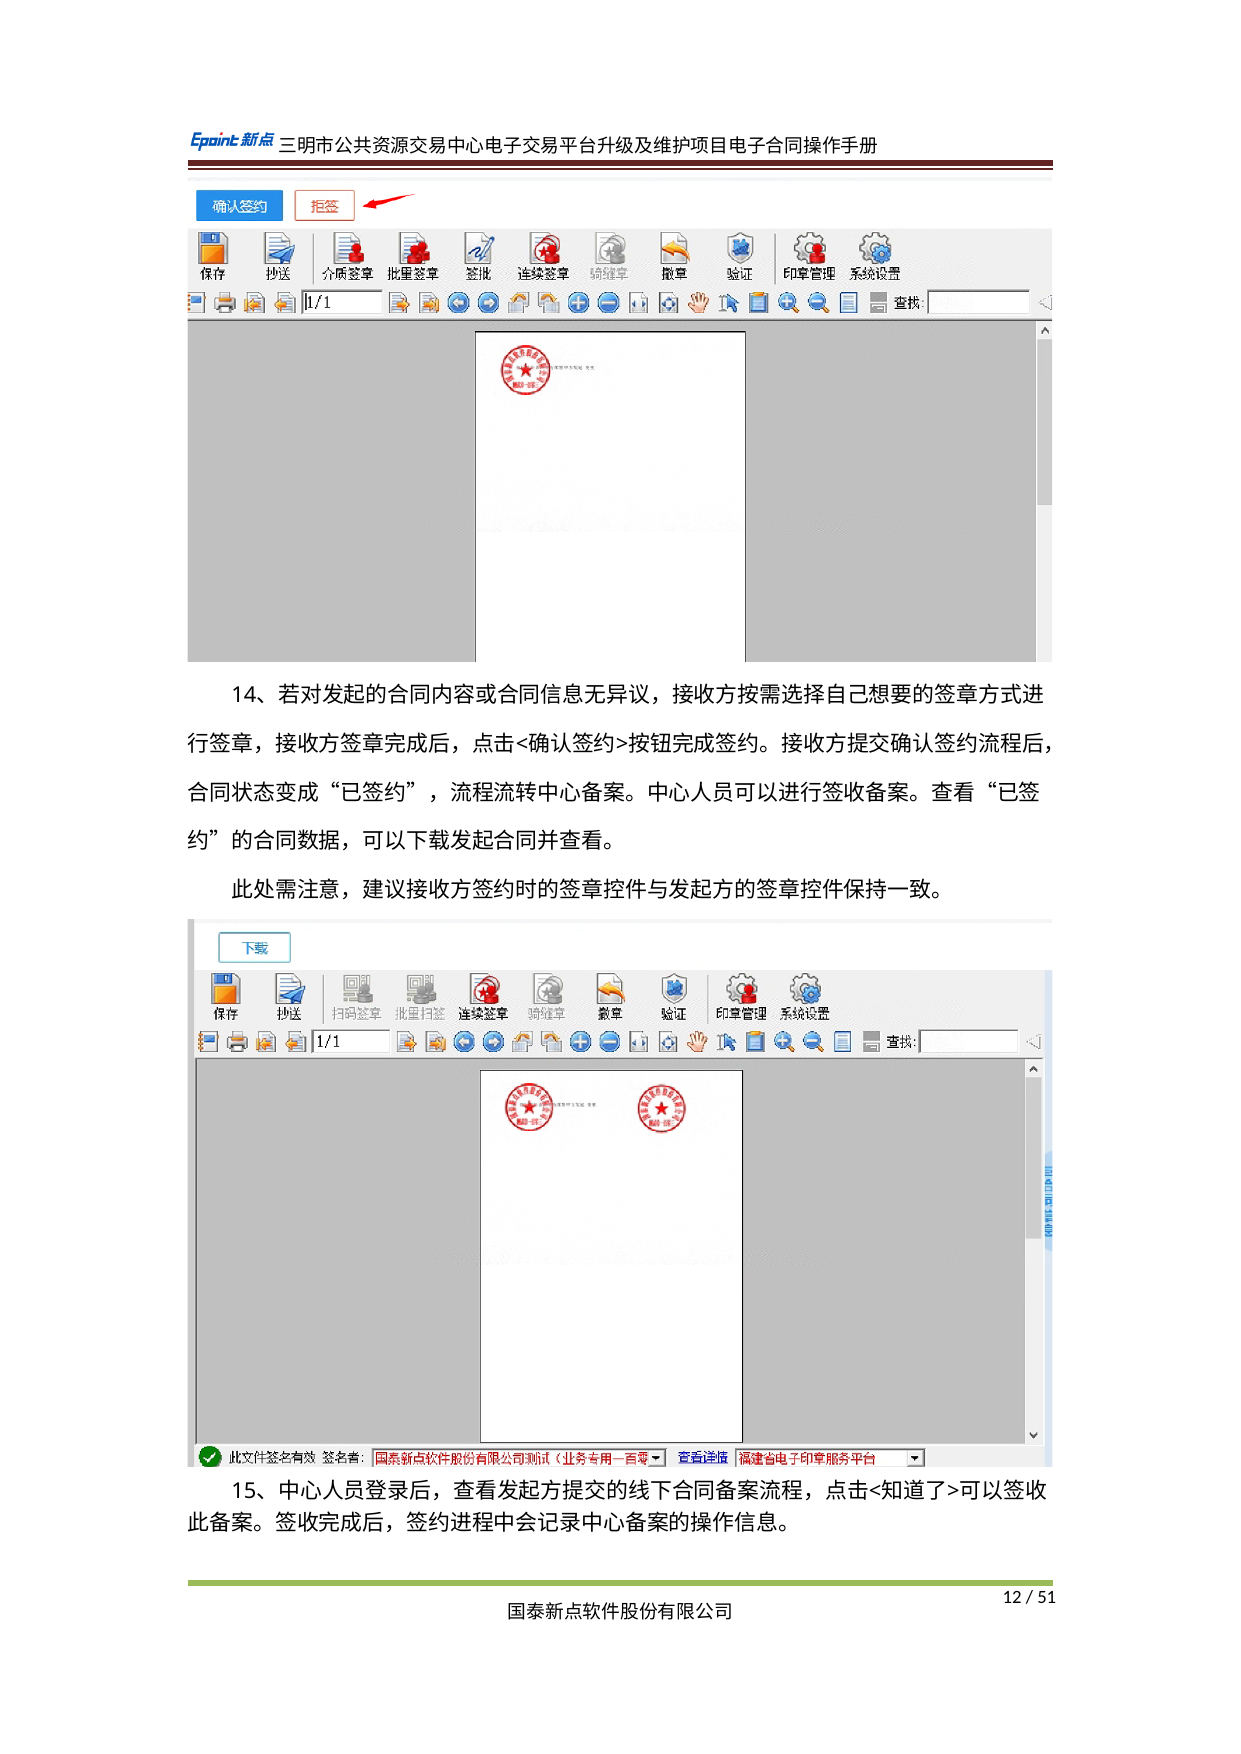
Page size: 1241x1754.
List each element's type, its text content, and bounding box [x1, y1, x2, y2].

picture [187, 919, 1053, 1467]
text 此处需注意，建议接收方签约时的签章控件与发起方的签章控件保持一致。 [231, 871, 1053, 904]
picture [187, 177, 1053, 662]
picture [187, 118, 279, 153]
text 15、中心人员登录后，查看发起方提交的线下合同备案流程，点击<知道了>可以签收此备案。签收完成后，签约进程中会记录中心备案的操作信息。 [187, 1472, 1053, 1537]
text 14、若对发起的合同内容或合同信息无异议，接收方按需选择自己想要的签章方式进行签章，接收方签章完成后，点击<确认签约>按钮完成签约。接收方提交确认签约流程后，合同状态变成“已签约”，流程流转中心备案。中心人员可以进行签收备案。查看“已签约”的合同数据，可以下载发起合同并查看。 [187, 677, 1053, 856]
